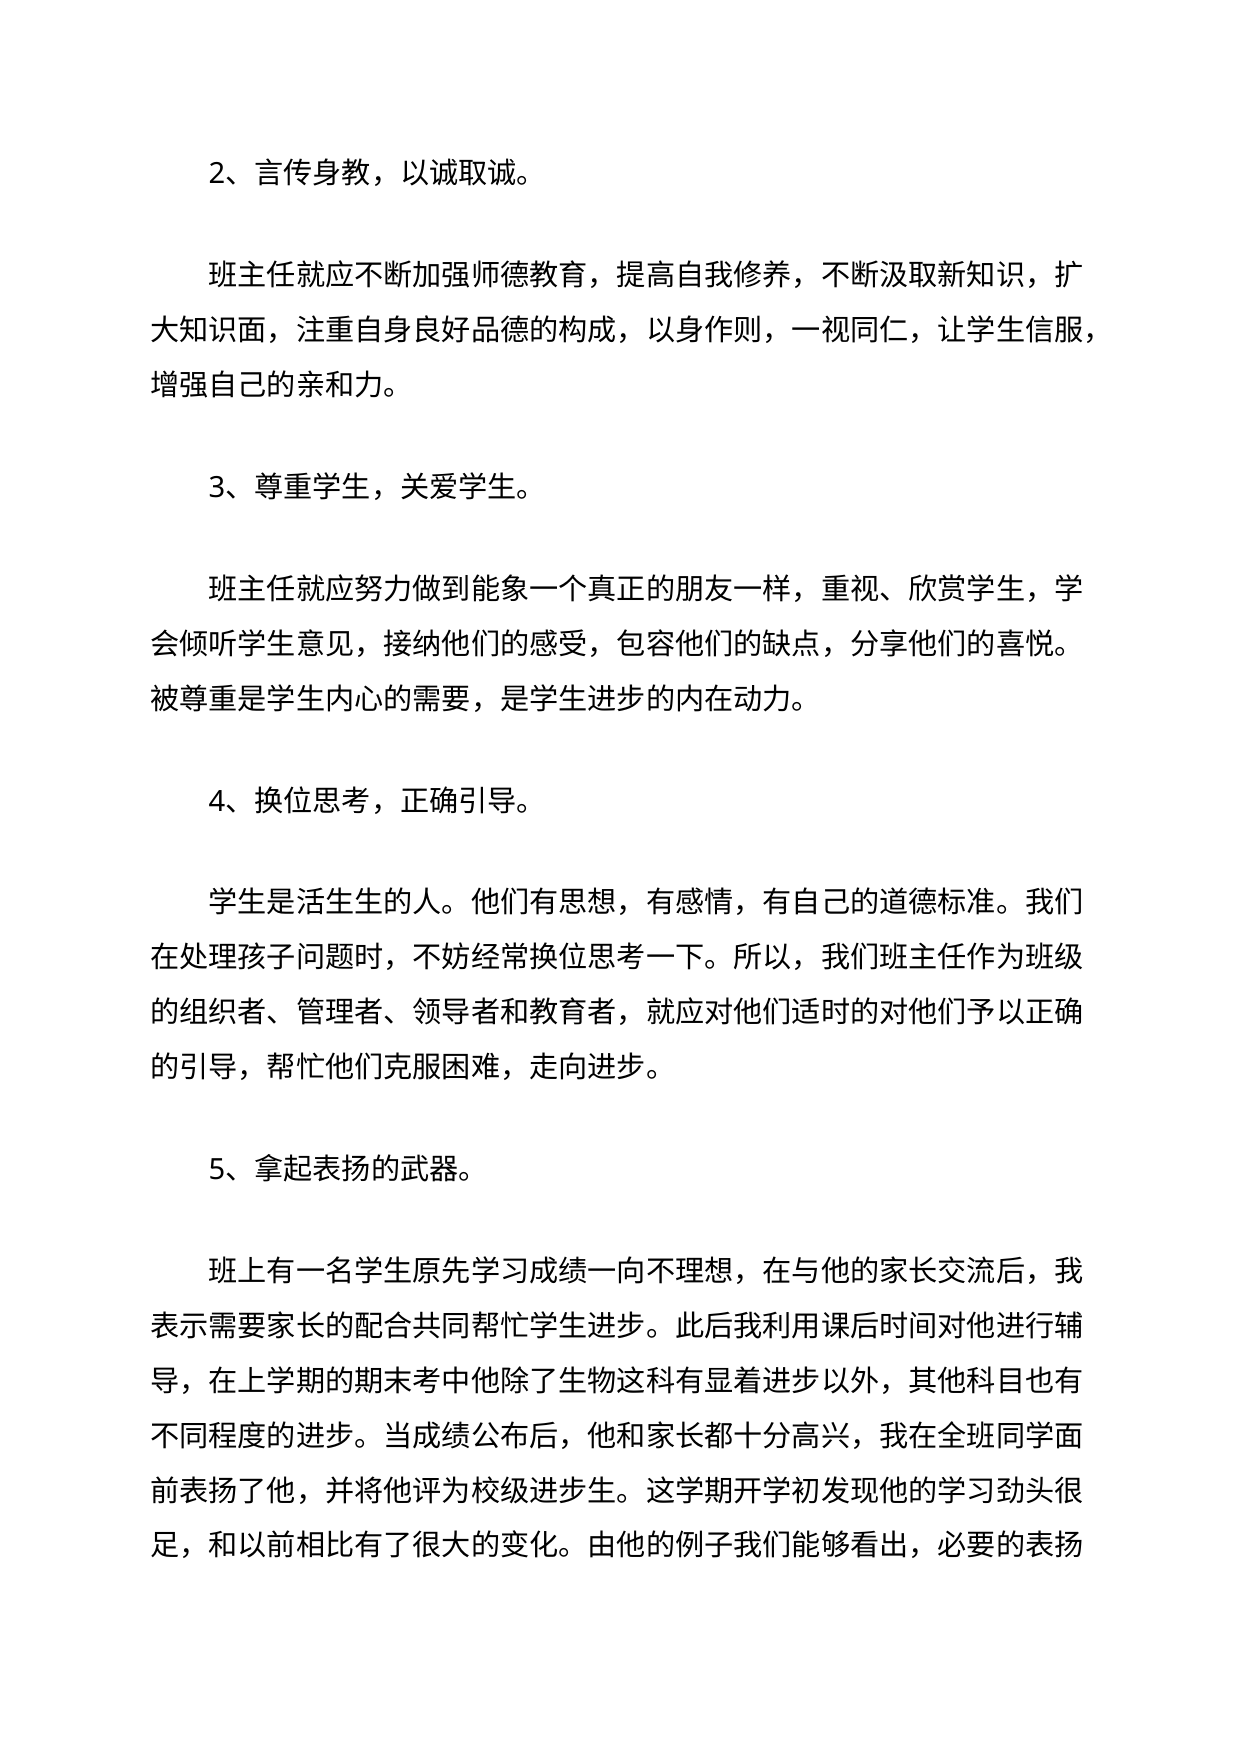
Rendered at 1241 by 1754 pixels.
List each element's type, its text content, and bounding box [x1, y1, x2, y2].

text 学生是活生生的人。他们有思想，有感情，有自己的道德标准。我们在处理孩子问题时，不妨经常换位思考一下。所以，我们班主任作为班级的组织者、管理者、领导者和教育者，就应对他们适时的对他们予以正确的引导，帮忙他们克服困难，走向进步。 [150, 879, 1090, 1086]
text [150, 1247, 1090, 1564]
text 5、拿起表扬的武器。 [150, 1146, 1090, 1188]
text 班主任就应不断加强师德教育，提高自我修养，不断汲取新知识，扩大知识面，注重自身良好品德的构成，以身作则，一视同仁，让学生信服，增强自己的亲和力。 [150, 252, 1090, 404]
text 2、言传身教，以诚取诚。 [150, 150, 1090, 192]
text 3、尊重学生，关爱学生。 [150, 463, 1090, 506]
text 4、换位思考，正确引导。 [150, 777, 1090, 819]
text 班主任就应努力做到能象一个真正的朋友一样，重视、欣赏学生，学会倾听学生意见，接纳他们的感受，包容他们的缺点，分享他们的喜悦。被尊重是学生内心的需要，是学生进步的内在动力。 [150, 566, 1090, 718]
